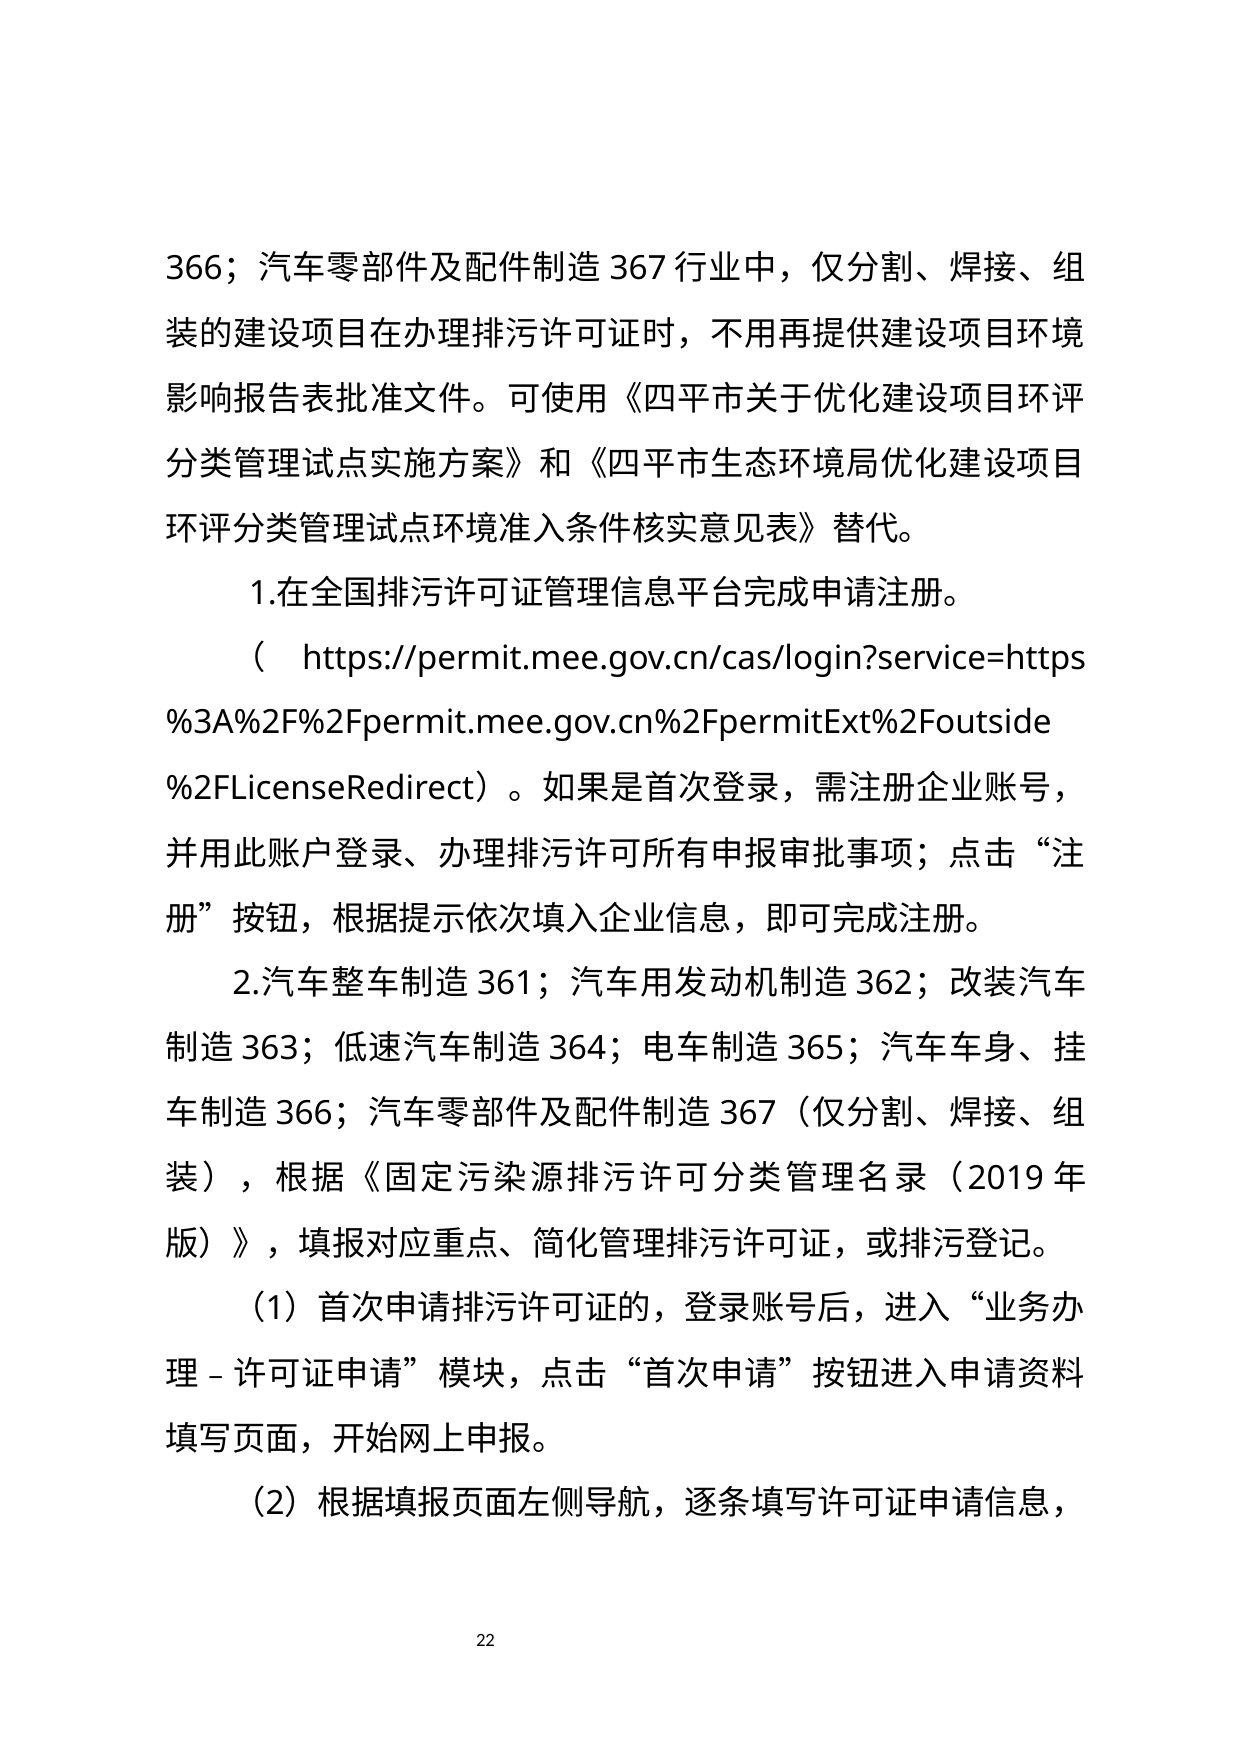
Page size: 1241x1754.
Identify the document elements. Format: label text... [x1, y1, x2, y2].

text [165, 1468, 1087, 1533]
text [165, 233, 1087, 558]
text 1.在全国排污许可证管理信息平台完成申请注册。 [165, 558, 1087, 623]
text 2.汽车整车制造361；汽车用发动机制造362；改装汽车制造363；低速汽车制造364；电车制造365；汽车车身、挂车制造366；汽车零部件及配件制造367（仅分割、焊接、组装），根据《固定污染源排污许可分类管理名录（2019年版）》，填报对应重点、简化管理排污许可证，或排污登记。 [165, 948, 1087, 1273]
text （1）首次申请排污许可证的，登录账号后，进入“业务办理﹣许可证申请”模块，点击“首次申请”按钮进入申请资料填写页面，开始网上申报。 [165, 1273, 1087, 1468]
text （https://permit.mee.gov.cn/cas/login?service=https%3A%2F%2Fpermit.mee.gov.cn%2FpermitExt%2Foutside%2FLicenseRedirect）。如果是首次登录，需注册企业账号，并用此账户登录、办理排污许可所有申报审批事项；点击“注册”按钮，根据提示依次填入企业信息，即可完成注册。 [165, 623, 1087, 948]
